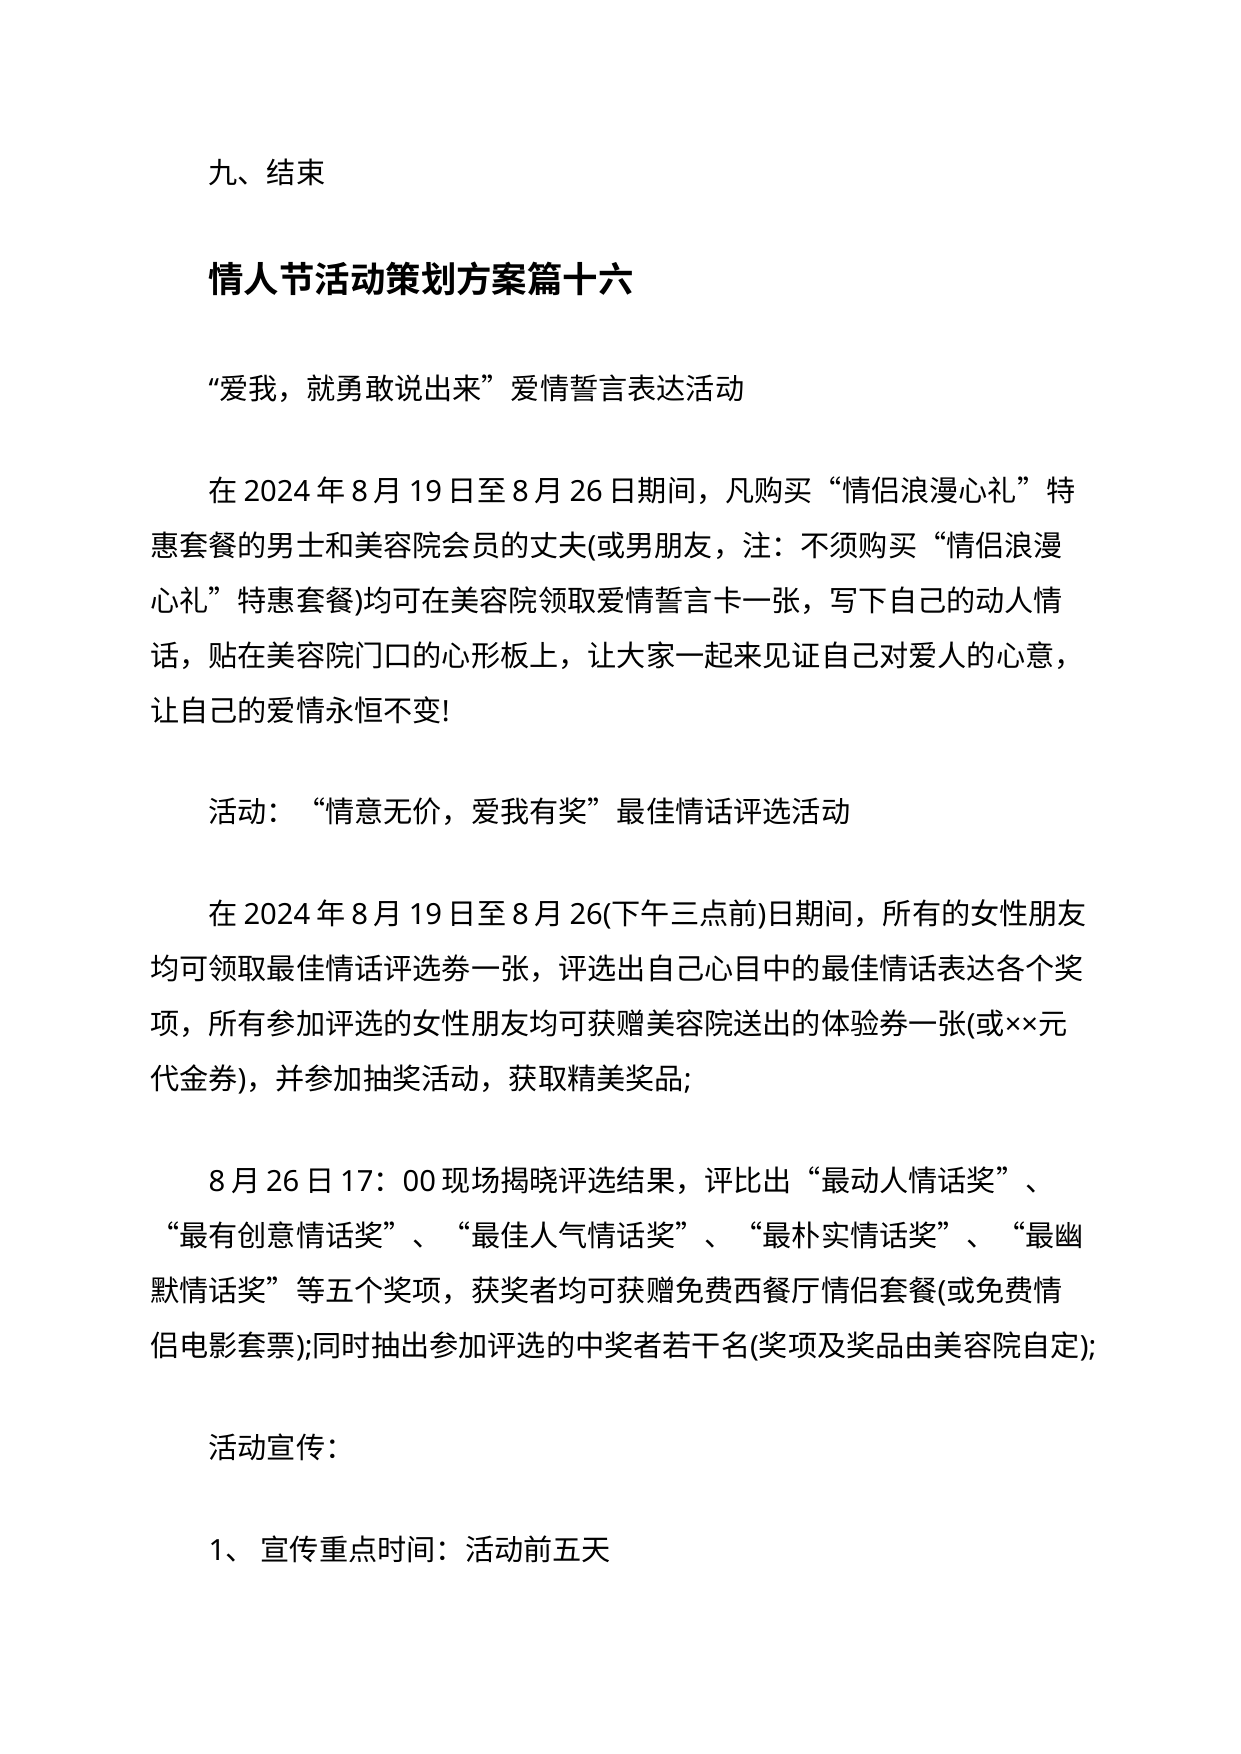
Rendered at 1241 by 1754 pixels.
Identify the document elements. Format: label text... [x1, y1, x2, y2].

text 1、 宣传重点时间：活动前五天 [150, 1526, 1090, 1569]
text “爱我，就勇敢说出来”爱情誓言表达活动 [150, 365, 1090, 408]
text 在2024年8月19日至8月26日期间，凡购买“情侣浪漫心礼”特惠套餐的男士和美容院会员的丈夫(或男朋友，注：不须购买“情侣浪漫心礼”特惠套餐)均可在美容院领取爱情誓言卡一张，写下自己的动人情话，贴在美容院门口的心形板上，让大家一起来见证自己对爱人的心意，让自己的爱情永恒不变! [150, 467, 1090, 729]
text 活动：“情意无价，爱我有奖”最佳情话评选活动 [150, 789, 1090, 831]
text 8月26日17：00现场揭晓评选结果，评比出“最动人情话奖”、“最有创意情话奖”、“最佳人气情话奖”、“最朴实情话奖”、“最幽默情话奖”等五个奖项，获奖者均可获赠免费西餐厅情侣套餐(或免费情侣电影套票);同时抽出参加评选的中奖者若干名(奖项及奖品由美容院自定); [150, 1158, 1090, 1365]
text 情人节活动策划方案篇十六 [150, 252, 1090, 303]
text 在2024年8月19日至8月26(下午三点前)日期间，所有的女性朋友均可领取最佳情话评选劵一张，评选出自己心目中的最佳情话表达各个奖项，所有参加评选的女性朋友均可获赠美容院送出的体验券一张(或××元代金券)，并参加抽奖活动，获取精美奖品; [150, 891, 1090, 1098]
text 九、结束 [150, 150, 1090, 192]
text 活动宣传： [150, 1424, 1090, 1467]
